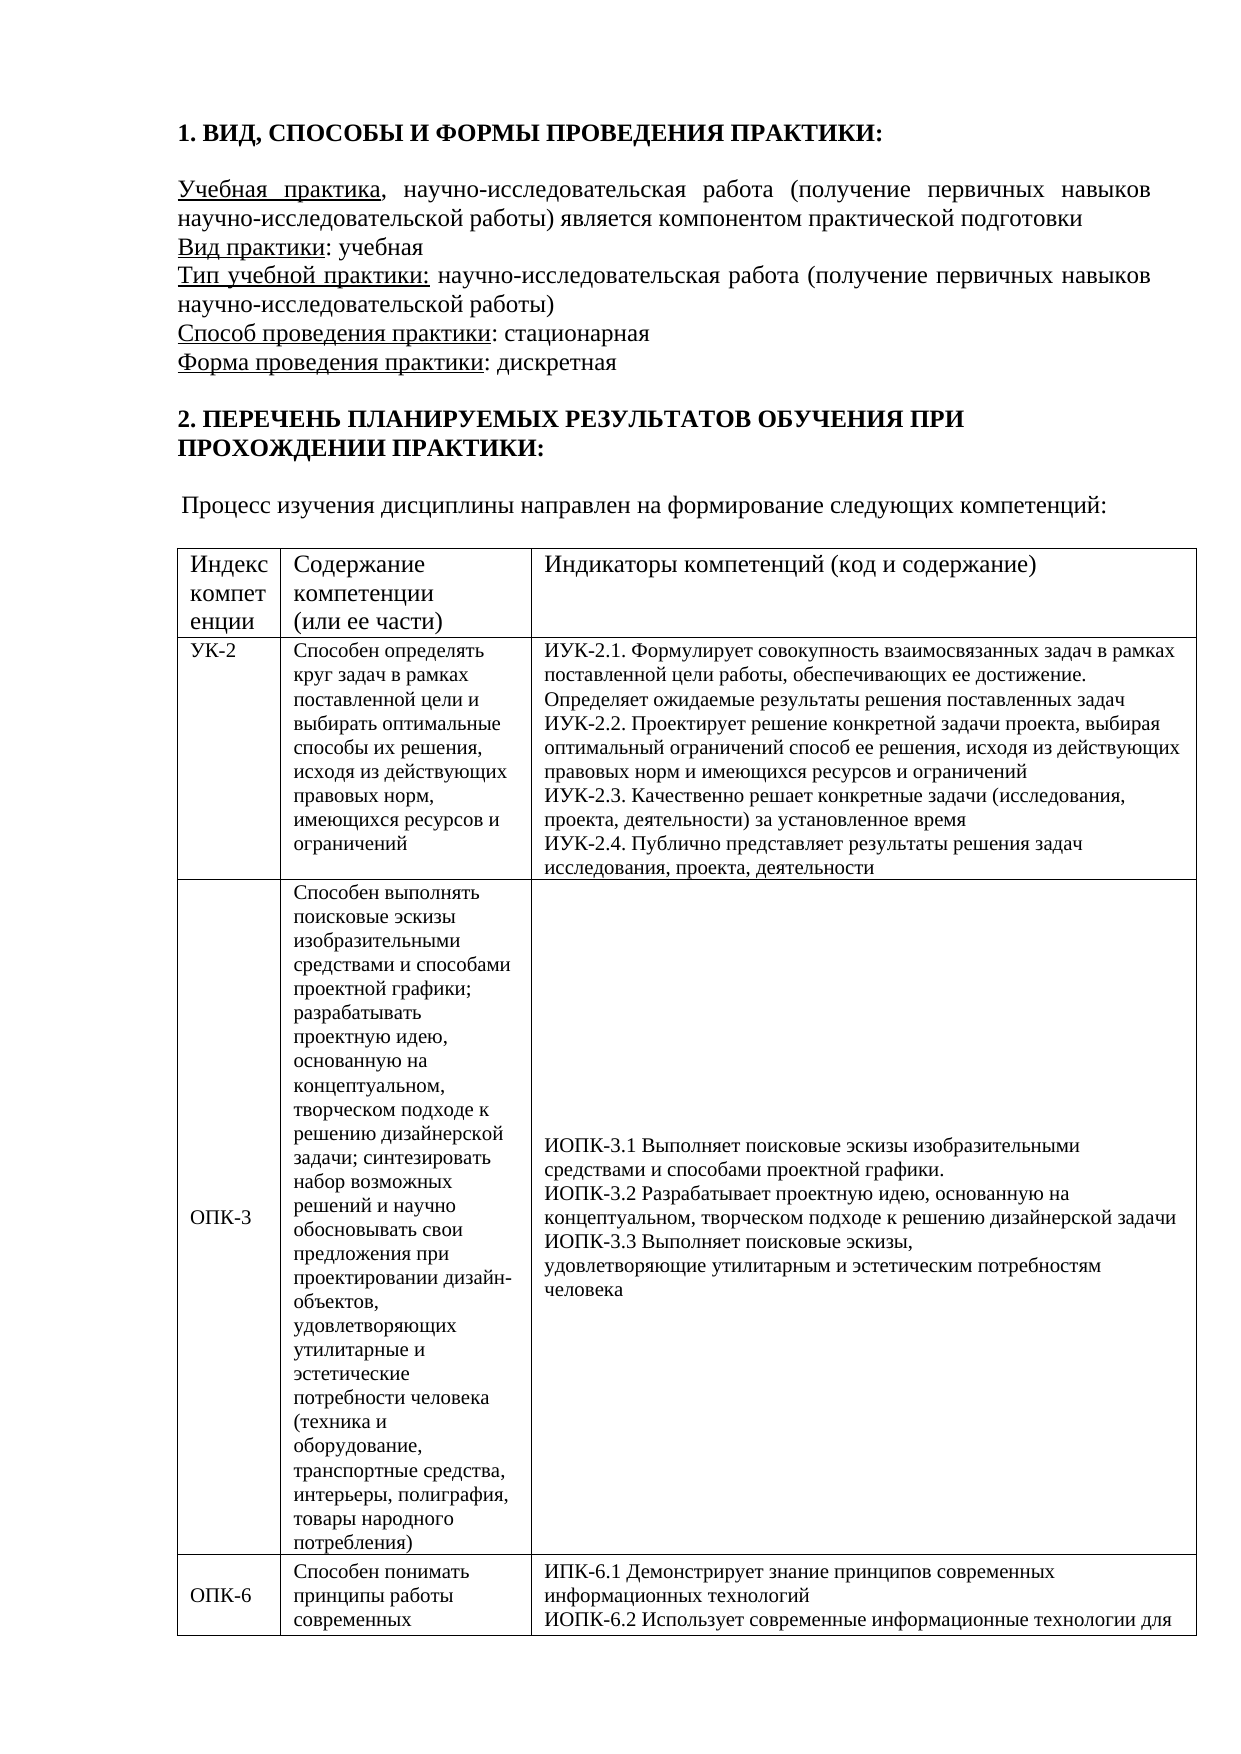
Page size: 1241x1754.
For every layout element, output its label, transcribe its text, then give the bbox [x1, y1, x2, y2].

table_cell ИУК-2.1. Формулирует совокупность взаимосвязанных задач в рамках поставленной цели работы, обеспечивающих ее достижение. Определяет ожидаемые результаты решения поставленных задач ИУК-2.2. Проектирует решение конкретной задачи проекта, выбирая оптимальный ограничений способ ее решения, исходя из действующих правовых норм и имеющихся ресурсов и ограничений ИУК-2.3. Качественно решает конкретные задачи (исследования, проекта, деятельности) за установленное время ИУК-2.4. Публично представляет результаты решения задач исследования, проекта, деятельности [532, 638, 1196, 879]
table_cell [281, 1555, 531, 1635]
text Вид практики: учебная [177, 232, 1152, 260]
text Тип учебной практики: научно-исследовательская работа (получение первичных навыков научно-исследовательской работы) [177, 260, 1152, 318]
text Способ проведения практики: стационарная [177, 318, 1152, 347]
list Процесс изучения дисциплины направлен на формирование следующих компетенций: [181, 490, 1152, 519]
text 1. ВИД, СПОСОБЫ И ФОРМЫ ПРОВЕДЕНИЯ ПРАКТИКИ: [177, 118, 1152, 147]
text Учебная практика, научно-исследовательская работа (получение первичных навыков научно-исследовательской работы) является компонентом практической подготовки [177, 174, 1152, 232]
table_cell Способен выполнять поисковые эскизы изобразительными средствами и способами проектной графики; разрабатывать проектную идею, основанную на концептуальном, творческом подходе к решению дизайнерской задачи; синтезировать набор возможных решений и научно обосновывать свои предложения при проектировании дизайн-объектов, удовлетворяющих утилитарные и эстетические потребности человека (техника и оборудование, транспортные средства, интерьеры, полиграфия, товары народного потребления) [281, 880, 531, 1554]
table_cell ОПК-3 [178, 880, 280, 1554]
table_header Индекс компетенции [178, 549, 280, 637]
text 2. ПЕРЕЧЕНЬ ПЛАНИРУЕМЫХ РЕЗУЛЬТАТОВ ОБУЧЕНИЯ ПРИ ПРОХОЖДЕНИИ ПРАКТИКИ: [177, 404, 1152, 462]
table_header Содержание компетенции (или ее части) [281, 549, 531, 637]
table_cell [532, 1555, 1196, 1635]
table_cell Способен определять круг задач в рамках поставленной цели и выбирать оптимальные способы их решения, исходя из действующих правовых норм, имеющихся ресурсов и ограничений [281, 638, 531, 879]
table_cell УК-2 [178, 638, 280, 879]
text Форма проведения практики: дискретная [177, 347, 1152, 375]
table_header Индикаторы компетенций (код и содержание) [532, 549, 1196, 637]
table_cell ИОПК-3.1 Выполняет поисковые эскизы изобразительными средствами и способами проектной графики. ИОПК-3.2 Разрабатывает проектную идею, основанную на концептуальном, творческом подходе к решению дизайнерской задачи ИОПК-3.3 Выполняет поисковые эскизы, удовлетворяющие утилитарным и эстетическим потребностям человека [532, 880, 1196, 1554]
table_cell ОПК-6 [178, 1555, 280, 1635]
